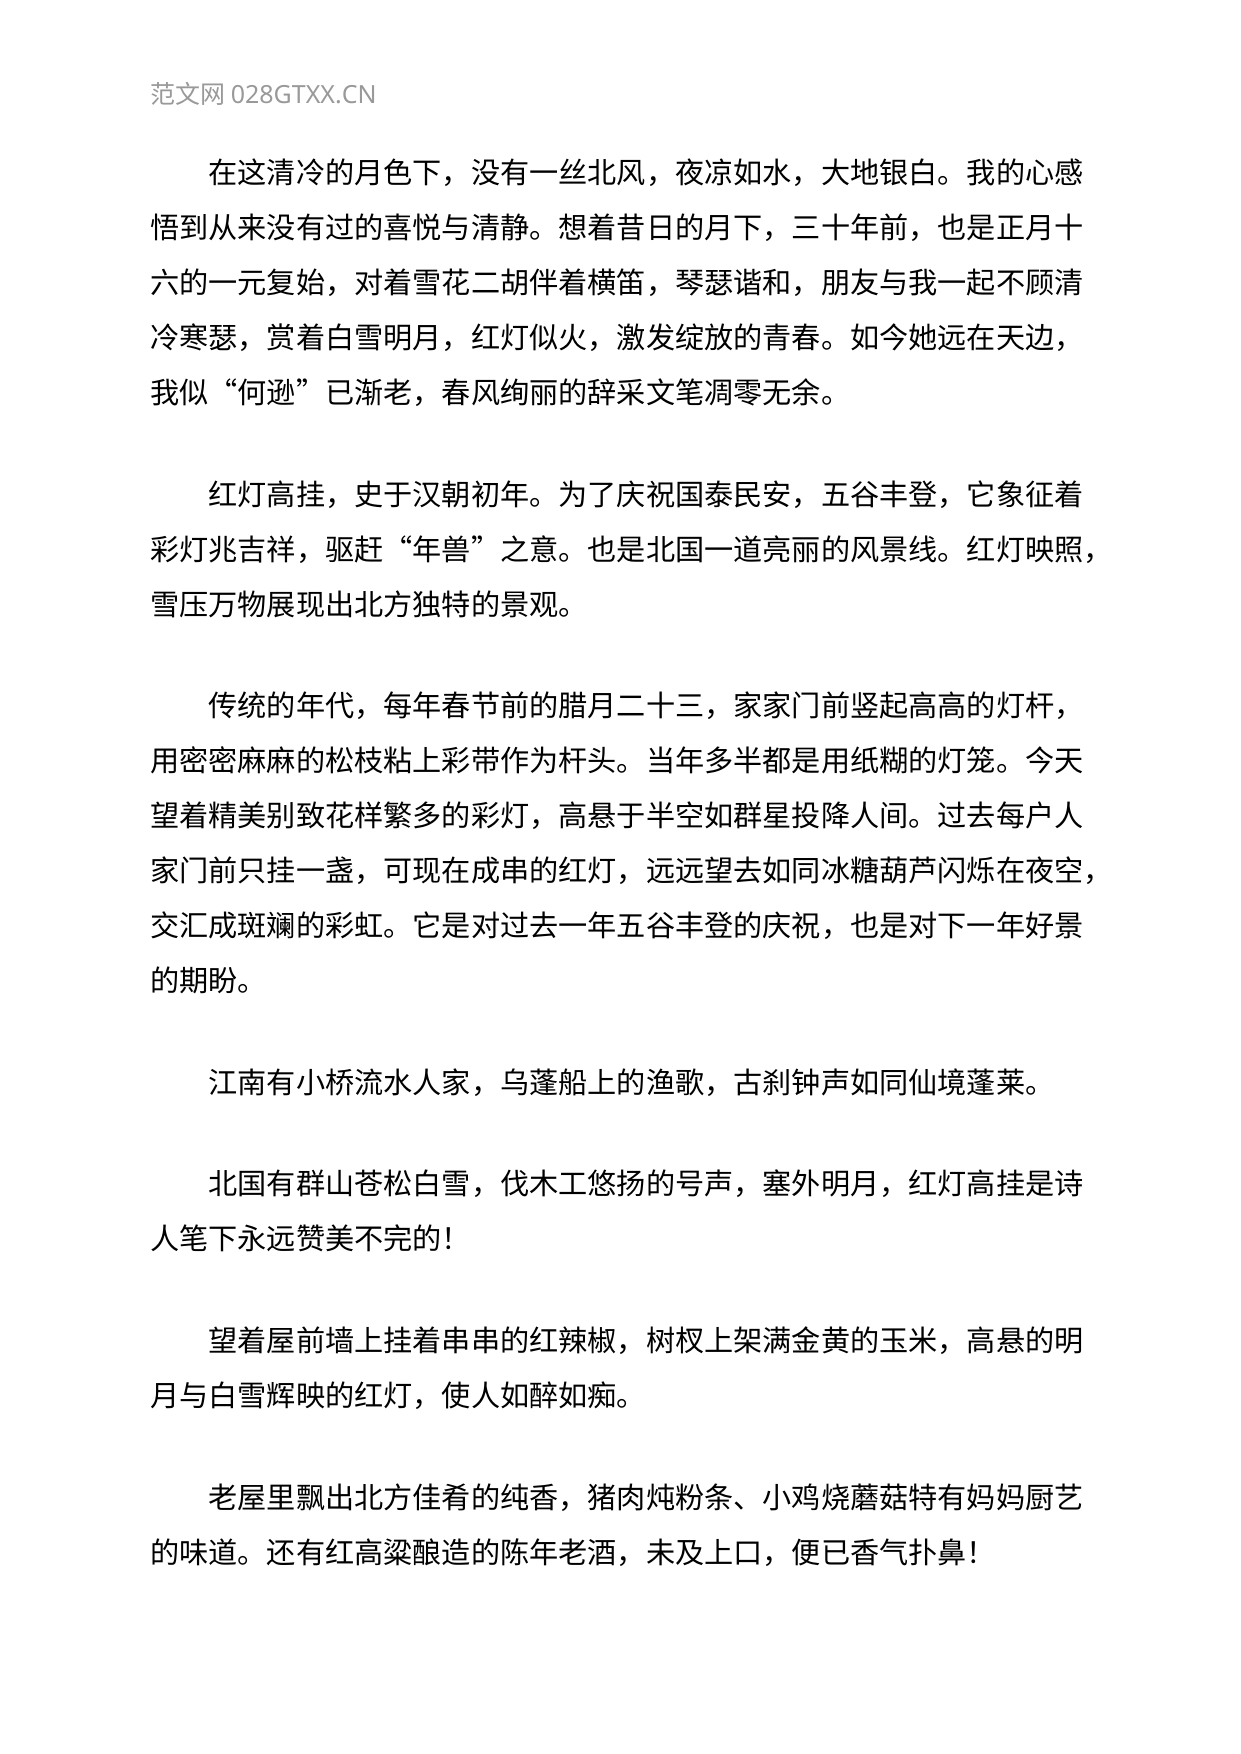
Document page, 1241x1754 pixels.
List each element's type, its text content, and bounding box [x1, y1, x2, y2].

text 北国有群山苍松白雪，伐木工悠扬的号声，塞外明月，红灯高挂是诗人笔下永远赞美不完的！ [150, 1161, 1090, 1258]
text 望着屋前墙上挂着串串的红辣椒，树杈上架满金黄的玉米，高悬的明月与白雪辉映的红灯，使人如醉如痴。 [150, 1318, 1090, 1415]
text 江南有小桥流水人家，乌蓬船上的渔歌，古刹钟声如同仙境蓬莱。 [150, 1059, 1090, 1101]
text 传统的年代，每年春节前的腊月二十三，家家门前竖起高高的灯杆，用密密麻麻的松枝粘上彩带作为杆头。当年多半都是用纸糊的灯笼。今天望着精美别致花样繁多的彩灯，高悬于半空如群星投降人间。过去每户人家门前只挂一盏，可现在成串的红灯，远远望去如同冰糖葫芦闪烁在夜空，交汇成斑斓的彩虹。它是对过去一年五谷丰登的庆祝，也是对下一年好景的期盼。 [150, 683, 1090, 1000]
text 在这清冷的月色下，没有一丝北风，夜凉如水，大地银白。我的心感悟到从来没有过的喜悦与清静。想着昔日的月下，三十年前，也是正月十六的一元复始，对着雪花二胡伴着横笛，琴瑟谐和，朋友与我一起不顾清冷寒瑟，赏着白雪明月，红灯似火，激发绽放的青春。如今她远在天边，我似“何逊”已渐老，春风绚丽的辞采文笔凋零无余。 [150, 150, 1090, 412]
text 老屋里飘出北方佳肴的纯香，猪肉炖粉条、小鸡烧蘑菇特有妈妈厨艺的味道。还有红高粱酿造的陈年老酒，未及上口，便已香气扑鼻！ [150, 1474, 1090, 1571]
text 红灯高挂，史于汉朝初年。为了庆祝国泰民安，五谷丰登，它象征着彩灯兆吉祥，驱赶“年兽”之意。也是北国一道亮丽的风景线。红灯映照，雪压万物展现出北方独特的景观。 [150, 471, 1090, 623]
